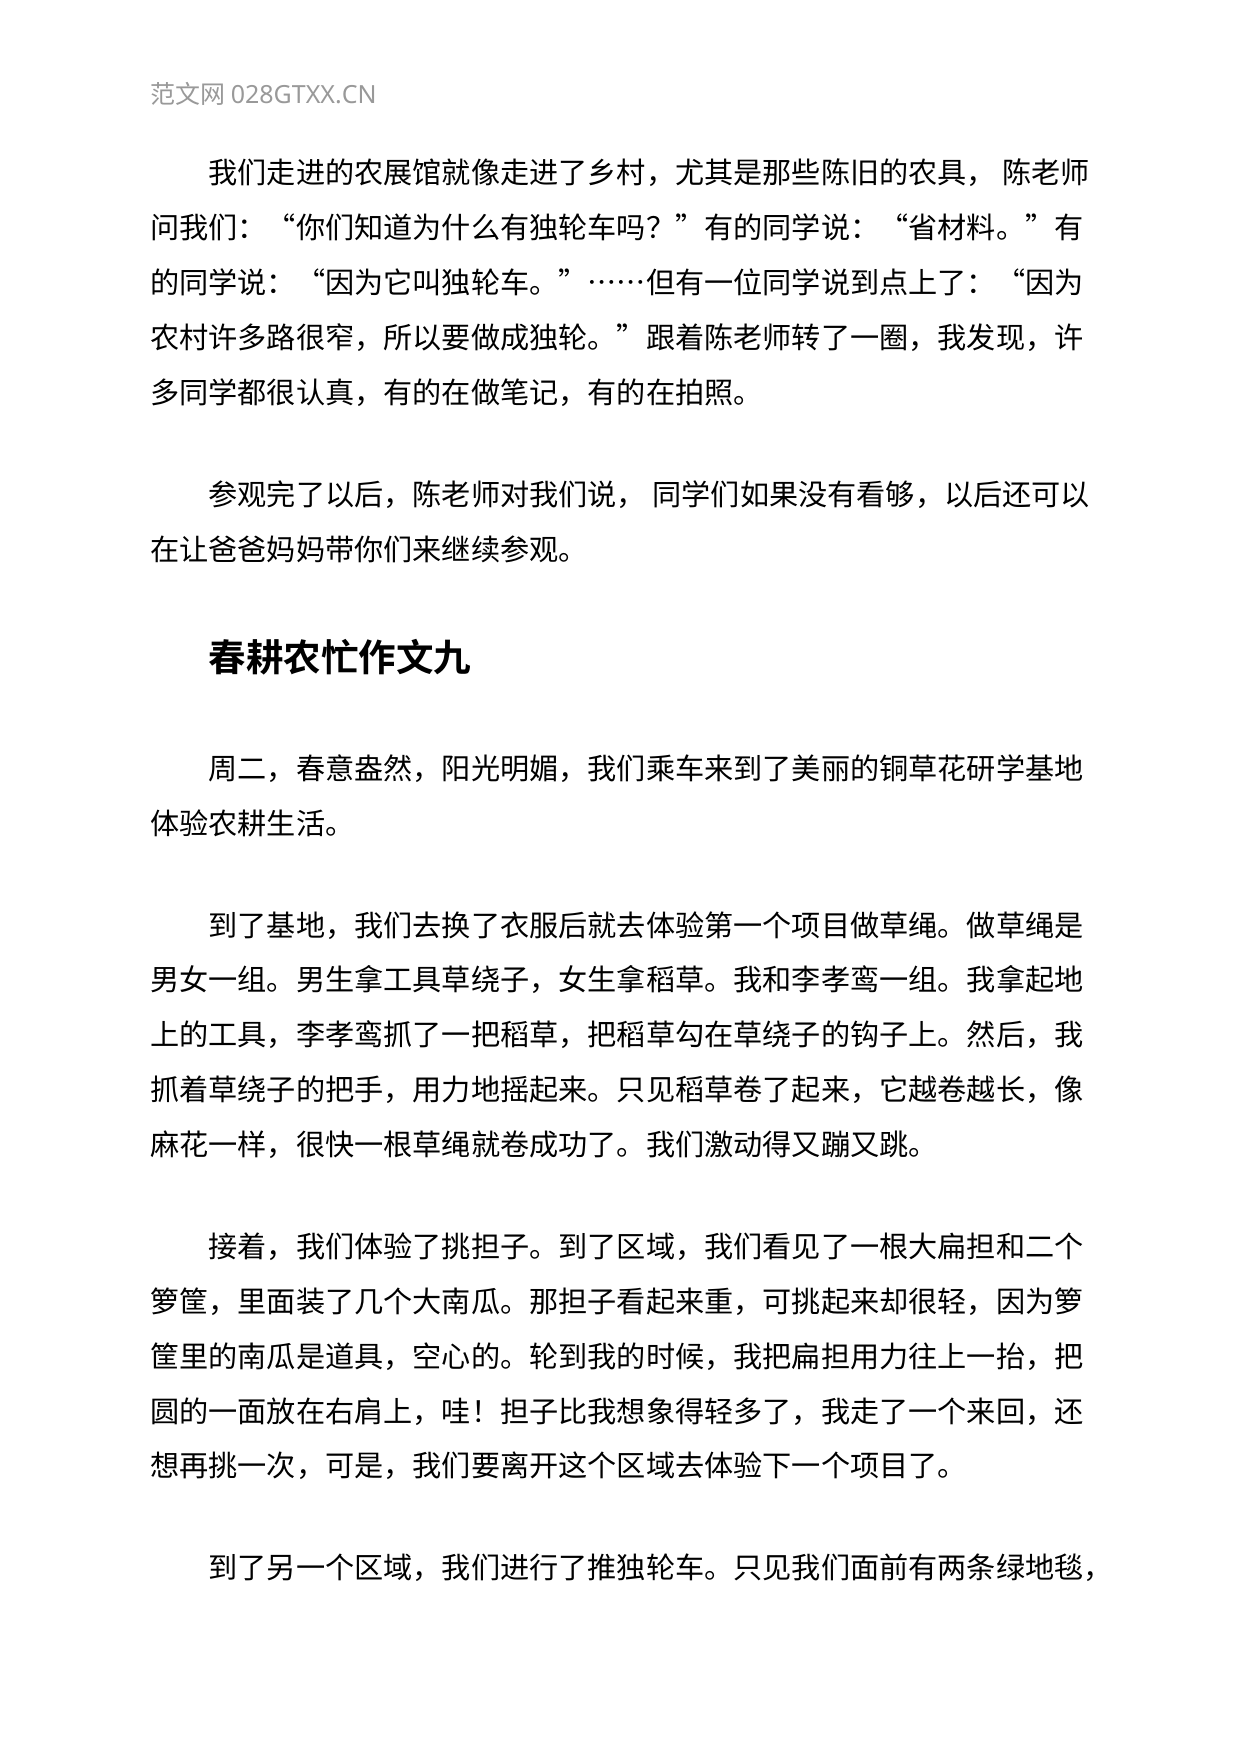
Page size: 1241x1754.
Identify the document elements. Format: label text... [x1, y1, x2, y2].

text 春耕农忙作文九 [150, 628, 1090, 682]
text 周二，春意盎然，阳光明媚，我们乘车来到了美丽的铜草花研学基地体验农耕生活。 [150, 745, 1090, 843]
text 到了基地，我们去换了衣服后就去体验第一个项目做草绳。做草绳是男女一组。男生拿工具草绕子，女生拿稻草。我和李孝鸾一组。我拿起地上的工具，李孝鸾抓了一把稻草，把稻草勾在草绕子的钩子上。然后，我抓着草绕子的把手，用力地摇起来。只见稻草卷了起来，它越卷越长，像麻花一样，很快一根草绳就卷成功了。我们激动得又蹦又跳。 [150, 902, 1090, 1164]
text 参观完了以后，陈老师对我们说， 同学们如果没有看够，以后还可以在让爸爸妈妈带你们来继续参观。 [150, 471, 1090, 568]
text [150, 1545, 1090, 1587]
text 接着，我们体验了挑担子。到了区域，我们看见了一根大扁担和二个箩筐，里面装了几个大南瓜。那担子看起来重，可挑起来却很轻，因为箩筐里的南瓜是道具，空心的。轮到我的时候，我把扁担用力往上一抬，把圆的一面放在右肩上，哇！担子比我想象得轻多了，我走了一个来回，还想再挑一次，可是，我们要离开这个区域去体验下一个项目了。 [150, 1223, 1090, 1485]
text 我们走进的农展馆就像走进了乡村，尤其是那些陈旧的农具， 陈老师问我们：“你们知道为什么有独轮车吗？”有的同学说：“省材料。”有的同学说：“因为它叫独轮车。”……但有一位同学说到点上了：“因为农村许多路很窄，所以要做成独轮。”跟着陈老师转了一圈，我发现，许多同学都很认真，有的在做笔记，有的在拍照。 [150, 150, 1090, 412]
